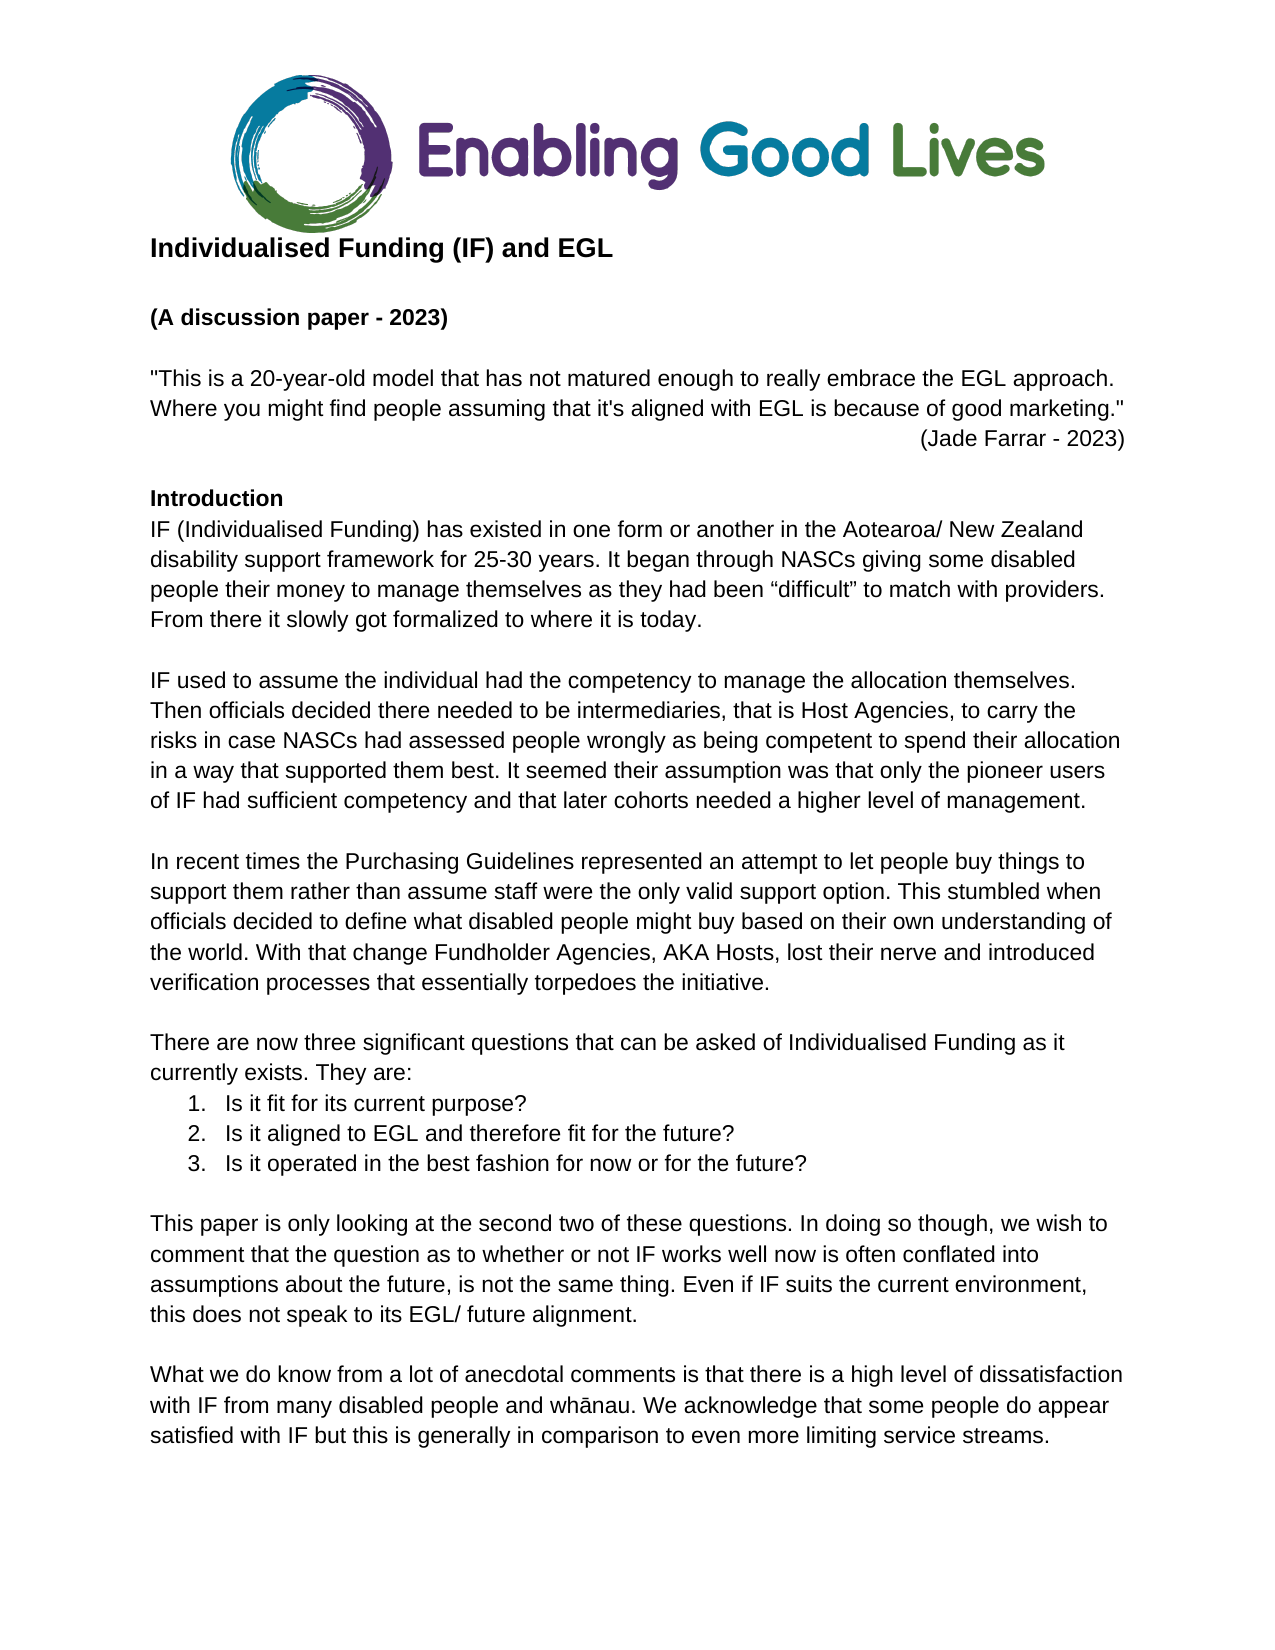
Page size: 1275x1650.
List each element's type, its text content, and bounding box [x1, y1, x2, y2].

text (Jade Farrar - 2023) [150, 425, 1125, 451]
picture [230, 75, 1045, 233]
text "This is a 20-year-old model that has not matured enough to really embrace the EGL approach. Where you might find people assuming that it's aligned with EGL is because of good marketing." [150, 364, 1125, 421]
text This paper is only looking at the second two of these questions. In doing so though, we wish to comment that the question as to whether or not IF works well now is often conflated into assumptions about the future, is not the same thing. Even if IF suits the current environment, this does not speak to its EGL/ future alignment. [150, 1210, 1125, 1327]
list Is it fit for its current purpose? [187, 1089, 1125, 1116]
text What we do know from a lot of anecdotal comments is that there is a high level of dissatisfaction with IF from many disabled people and whānau. We acknowledge that some people do appear satisfied with IF but this is generally in comparison to even more limiting service streams. [150, 1361, 1125, 1448]
text Individualised Funding (IF) and EGL [150, 232, 1125, 263]
list Is it operated in the best fashion for now or for the future? [187, 1150, 1125, 1176]
text In recent times the Purchasing Guidelines represented an attempt to let people buy things to support them rather than assume staff were the only valid support option. This stumbled when officials decided to define what disabled people might buy based on their own understanding of the world. With that change Fundholder Agencies, AKA Hosts, lost their nerve and introduced verification processes that essentially torpedoes the initiative. [150, 848, 1125, 995]
text (A discussion paper - 2023) [150, 304, 1125, 331]
text There are now three significant questions that can be asked of Individualised Funding as it currently exists. They are: [150, 1029, 1125, 1086]
text IF (Individualised Funding) has existed in one form or another in the Aotearoa/ New Zealand disability support framework for 25-30 years. It began through NASCs giving some disabled people their money to manage themselves as they had been “difficult” to match with providers. From there it slowly got formalized to where it is today. [150, 516, 1125, 633]
text Introduction [150, 485, 1125, 512]
picture [230, 75, 294, 156]
text IF used to assume the individual had the competency to manage the allocation themselves. Then officials decided there needed to be intermediaries, that is Host Agencies, to carry the risks in case NASCs had assessed people wrongly as being competent to spend their allocation in a way that supported them best. It seemed their assumption was that only the pioneer users of IF had sufficient competency and that later cohorts needed a higher level of management. [150, 667, 1125, 814]
list Is it aligned to EGL and therefore fit for the future? [187, 1120, 1125, 1146]
